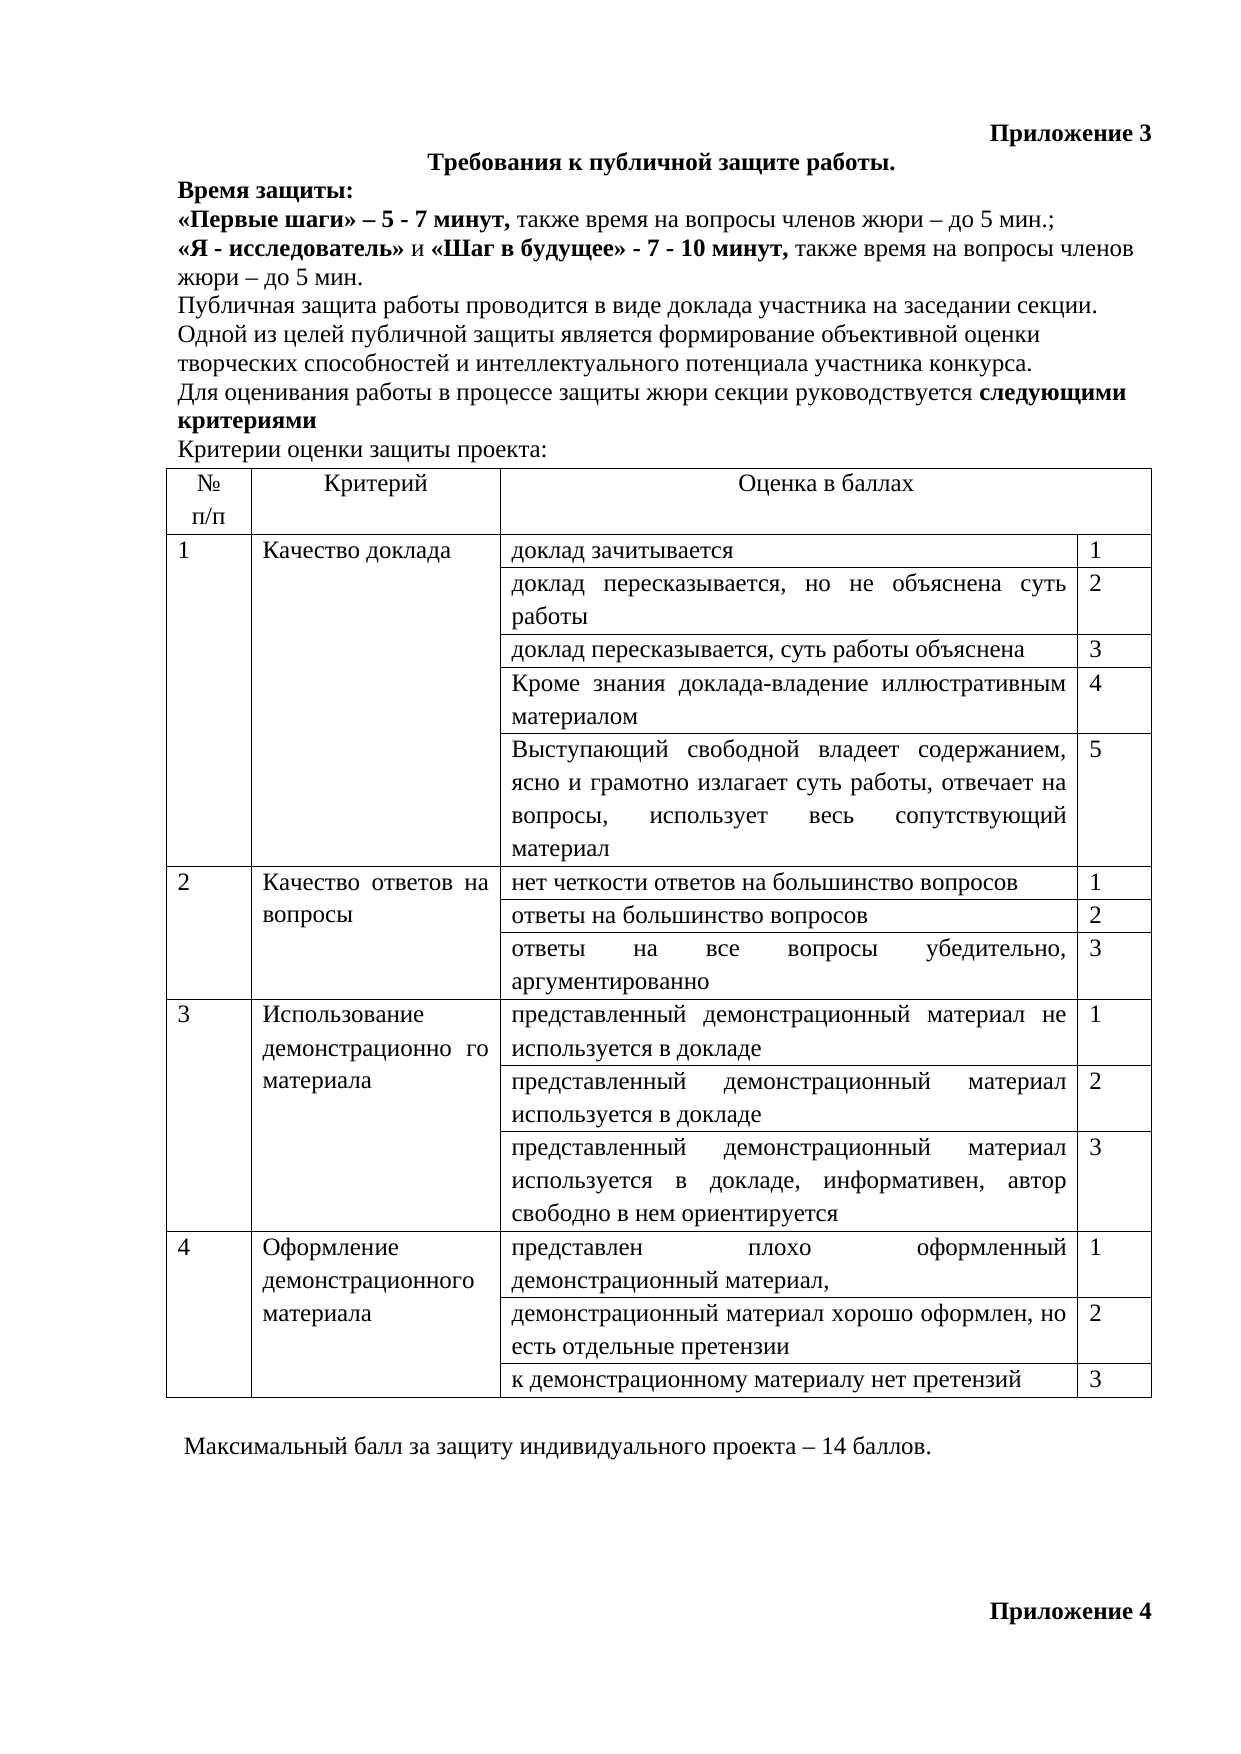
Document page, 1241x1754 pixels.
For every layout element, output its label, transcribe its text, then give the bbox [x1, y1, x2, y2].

table_cell 3 [167, 1000, 251, 1231]
table_header № п/п [167, 469, 251, 534]
table_cell ответы на большинство вопросов [501, 900, 1077, 932]
table_header Критерий [252, 469, 500, 534]
table_cell Выступающий свободной владеет содержанием, ясно и грамотно излагает суть работы, отвечает на вопросы, использует весь сопутствующий материал [501, 734, 1077, 866]
table_cell доклад пересказывается, суть работы объяснена [501, 635, 1077, 667]
table_cell 2 [1078, 568, 1151, 633]
text Время защиты: [177, 176, 1152, 204]
text Для оценивания работы в процессе защиты жюри секции руководствуется следующими критериями [177, 377, 1152, 434]
table_cell 3 [1078, 635, 1151, 667]
text Публичная защита работы проводится в виде доклада участника на заседании секции. Одной из целей публичной защиты является формирование объективной оценки творческих способностей и интеллектуального потенциала участника конкурса. [177, 291, 1152, 377]
text Максимальный балл за защиту индивидуального проекта – 14 баллов. [177, 1431, 1152, 1459]
table_cell 1 [167, 535, 251, 866]
table_cell представлен плохо оформленный демонстрационный материал, [501, 1232, 1077, 1297]
table_cell 3 [1078, 1364, 1151, 1397]
table_cell представленный демонстрационный материал используется в докладе [501, 1066, 1077, 1131]
table_cell 1 [1078, 1232, 1151, 1297]
table_cell нет четкости ответов на большинство вопросов [501, 867, 1077, 899]
table_cell 2 [1078, 900, 1151, 932]
table_cell 3 [1078, 1132, 1151, 1231]
table_cell 5 [1078, 734, 1151, 866]
text «Я - исследователь» и «Шаг в будущее» - 7 - 10 минут, также время на вопросы членов жюри – до 5 мин. [177, 233, 1152, 291]
table_cell 4 [1078, 668, 1151, 733]
table_cell 2 [1078, 1066, 1151, 1131]
table_cell доклад пересказывается, но не объяснена суть работы [501, 568, 1077, 633]
table_cell 2 [1078, 1298, 1151, 1363]
table_cell к демонстрационному материалу нет претензий [501, 1364, 1077, 1397]
table_cell Кроме знания доклада-владение иллюстративным материалом [501, 668, 1077, 733]
table_cell Использование демонстрационно го материала [252, 1000, 500, 1231]
table_cell ответы на все вопросы убедительно, аргументированно [501, 933, 1077, 998]
table_cell 1 [1078, 867, 1151, 899]
table_cell представленный демонстрационный материал используется в докладе, информативен, автор свободно в нем ориентируется [501, 1132, 1077, 1231]
table_cell 1 [1078, 1000, 1151, 1065]
table_cell представленный демонстрационный материал не используется в докладе [501, 1000, 1077, 1065]
table_cell доклад зачитывается [501, 535, 1077, 567]
table_cell Качество ответов на вопросы [252, 867, 500, 998]
table_cell 4 [167, 1232, 251, 1397]
text Приложение 3 [177, 118, 1152, 147]
text Критерии оценки защиты проекта: [177, 434, 1152, 463]
text Приложение 4 [177, 1596, 1152, 1624]
text «Первые шаги» – 5 - 7 минут, также время на вопросы членов жюри – до 5 мин.; [177, 204, 1152, 233]
text Требования к публичной защите работы. [177, 147, 1152, 176]
table_cell 3 [1078, 933, 1151, 998]
table_cell демонстрационный материал хорошо оформлен, но есть отдельные претензии [501, 1298, 1077, 1363]
table_cell 2 [167, 867, 251, 998]
table_cell Качество доклада [252, 535, 500, 866]
table_header Оценка в баллах [501, 469, 1151, 534]
table_cell Оформление демонстрационного материала [252, 1232, 500, 1397]
table_cell 1 [1078, 535, 1151, 567]
